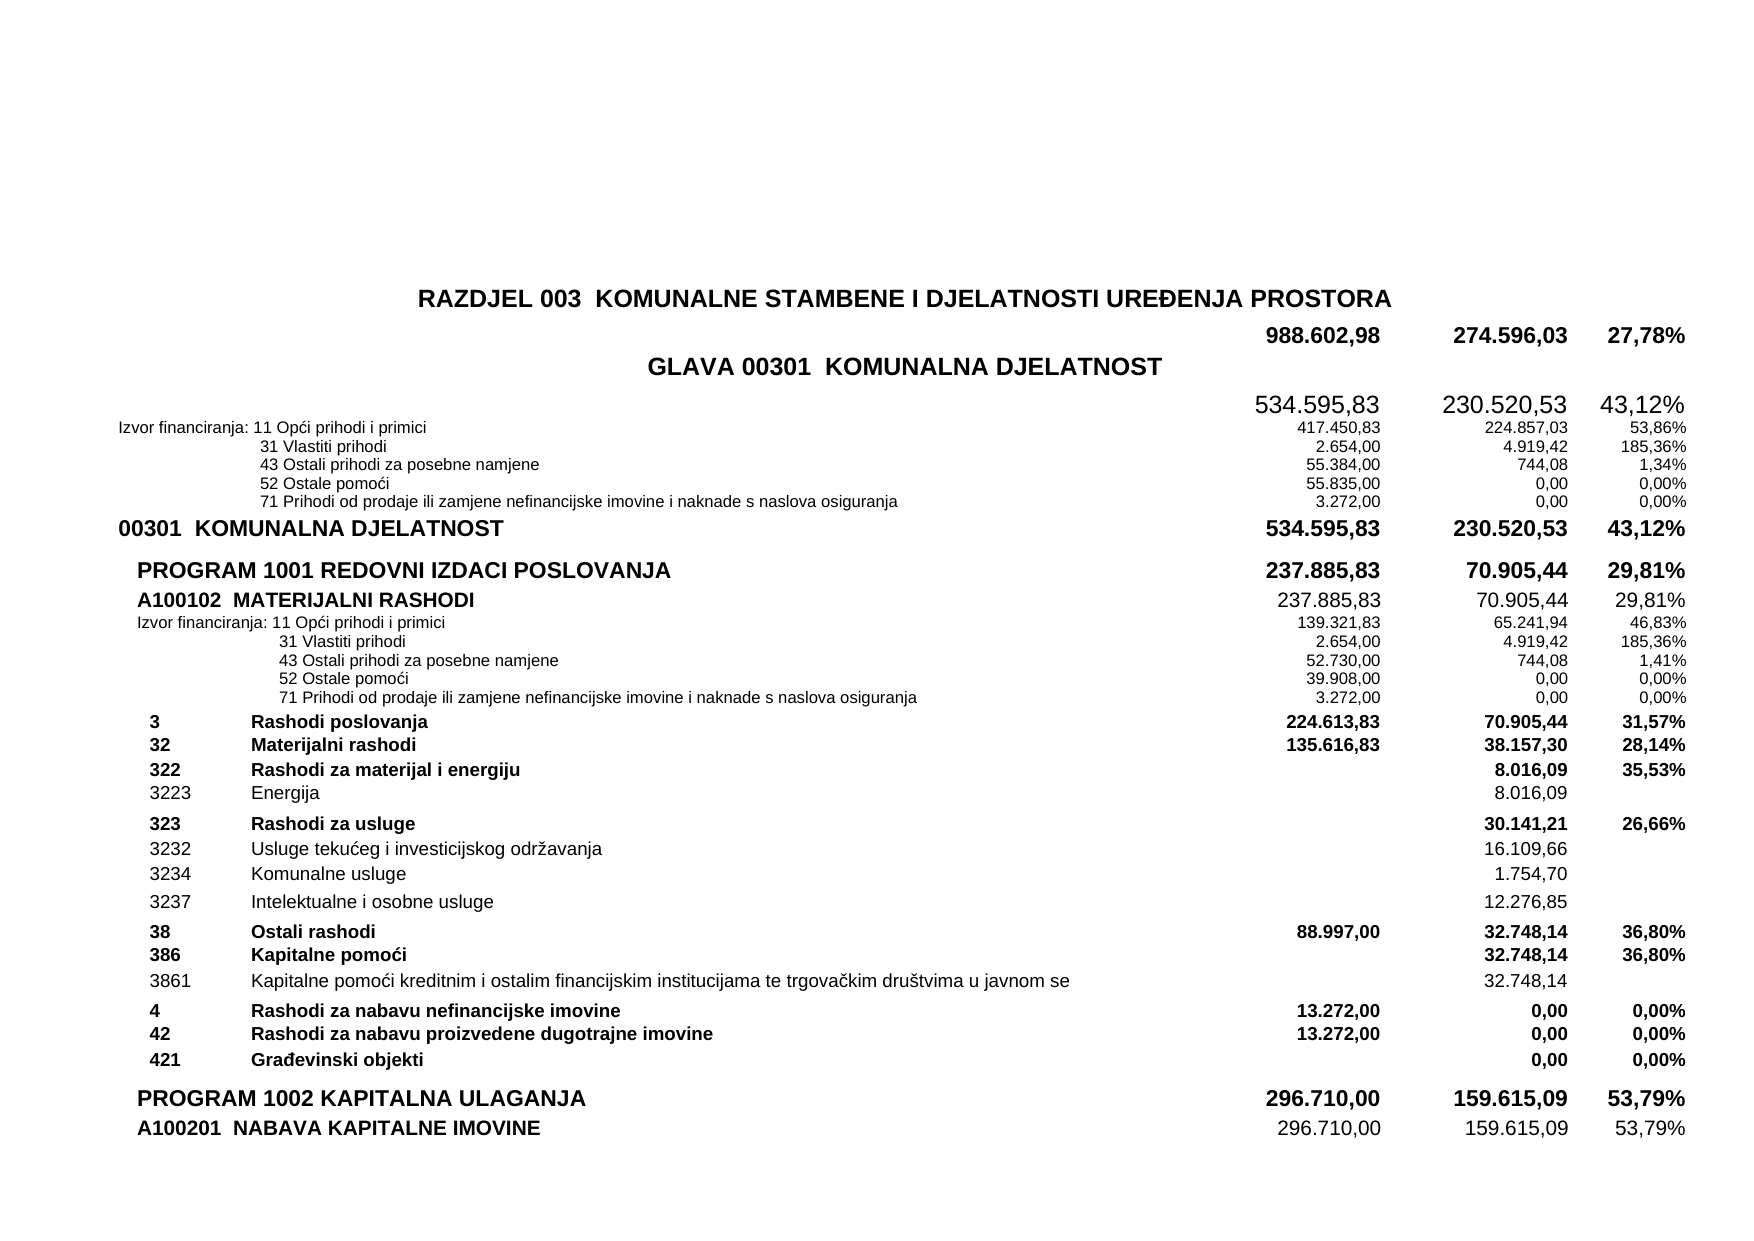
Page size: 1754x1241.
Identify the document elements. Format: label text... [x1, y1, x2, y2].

text 31 Vlastiti prihodi 2.654,00 4.919,42 185,36% [118, 633, 1695, 651]
text 4 Rashodi za nabavu nefinancijske imovine 13.272,00 0,00 0,00% [118, 1001, 1695, 1022]
text 71 Prihodi od prodaje ili zamjene nefinancijske imovine i naknade s naslova osiguranja 3.272,00 0,00 0,00% [118, 688, 1695, 707]
text 3 Rashodi poslovanja 224.613,83 70.905,44 31,57% [118, 711, 1695, 732]
text 52 Ostale pomoći 39.908,00 0,00 0,00% [118, 670, 1695, 688]
text PROGRAM 1001 REDOVNI IZDACI POSLOVANJA 237.885,83 70.905,44 29,81% [118, 558, 1695, 584]
text 3234 Komunalne usluge 1.754,70 [118, 864, 1695, 885]
text 43 Ostali prihodi za posebne namjene 52.730,00 744,08 1,41% [118, 651, 1695, 670]
text GLAVA 00301 KOMUNALNA DJELATNOST [118, 353, 1695, 381]
text 988.602,98 274.596,03 27,78% [118, 323, 1695, 348]
text 3232 Usluge tekućeg i investicijskog održavanja 16.109,66 [118, 839, 1695, 859]
text 32 Materijalni rashodi 135.616,83 38.157,30 28,14% [118, 734, 1695, 755]
text 42 Rashodi za nabavu proizvedene dugotrajne imovine 13.272,00 0,00 0,00% [118, 1024, 1695, 1045]
text 52 Ostale pomoći 55.835,00 0,00 0,00% [118, 474, 1695, 493]
text 43 Ostali prihodi za posebne namjene 55.384,00 744,08 1,34% [118, 456, 1695, 474]
text 322 Rashodi za materijal i energiju 8.016,09 35,53% [118, 760, 1695, 781]
text A100102 MATERIJALNI RASHODI 237.885,83 70.905,44 29,81% [118, 588, 1695, 612]
text PROGRAM 1002 KAPITALNA ULAGANJA 296.710,00 159.615,09 53,79% [118, 1086, 1695, 1112]
text 323 Rashodi za usluge 30.141,21 26,66% [118, 813, 1695, 834]
text A100201 NABAVA KAPITALNE IMOVINE 296.710,00 159.615,09 53,79% [118, 1117, 1695, 1140]
text 38 Ostali rashodi 88.997,00 32.748,14 36,80% [118, 922, 1695, 943]
text 31 Vlastiti prihodi 2.654,00 4.919,42 185,36% [118, 437, 1695, 456]
text RAZDJEL 003 KOMUNALNE STAMBENE I DJELATNOSTI UREĐENJA PROSTORA [118, 286, 1695, 313]
text 386 Kapitalne pomoći 32.748,14 36,80% [118, 945, 1695, 966]
text 00301 KOMUNALNA DJELATNOST 534.595,83 230.520,53 43,12% [118, 516, 1695, 541]
text 421 Građevinski objekti 0,00 0,00% [118, 1049, 1695, 1070]
text Izvor financiranja: 11 Opći prihodi i primici 139.321,83 65.241,94 46,83% [118, 614, 1695, 633]
text Izvor financiranja: 11 Opći prihodi i primici 417.450,83 224.857,03 53,86% [118, 419, 1695, 437]
text 534.595,83 230.520,53 43,12% [118, 391, 1695, 419]
text 3861 Kapitalne pomoći kreditnim i ostalim financijskim institucijama te trgovačkim društvima u javnom se 32.748,14 [118, 971, 1695, 991]
text 3237 Intelektualne i osobne usluge 12.276,85 [118, 892, 1695, 913]
text 71 Prihodi od prodaje ili zamjene nefinancijske imovine i naknade s naslova osiguranja 3.272,00 0,00 0,00% [118, 493, 1695, 511]
text 3223 Energija 8.016,09 [118, 783, 1695, 804]
